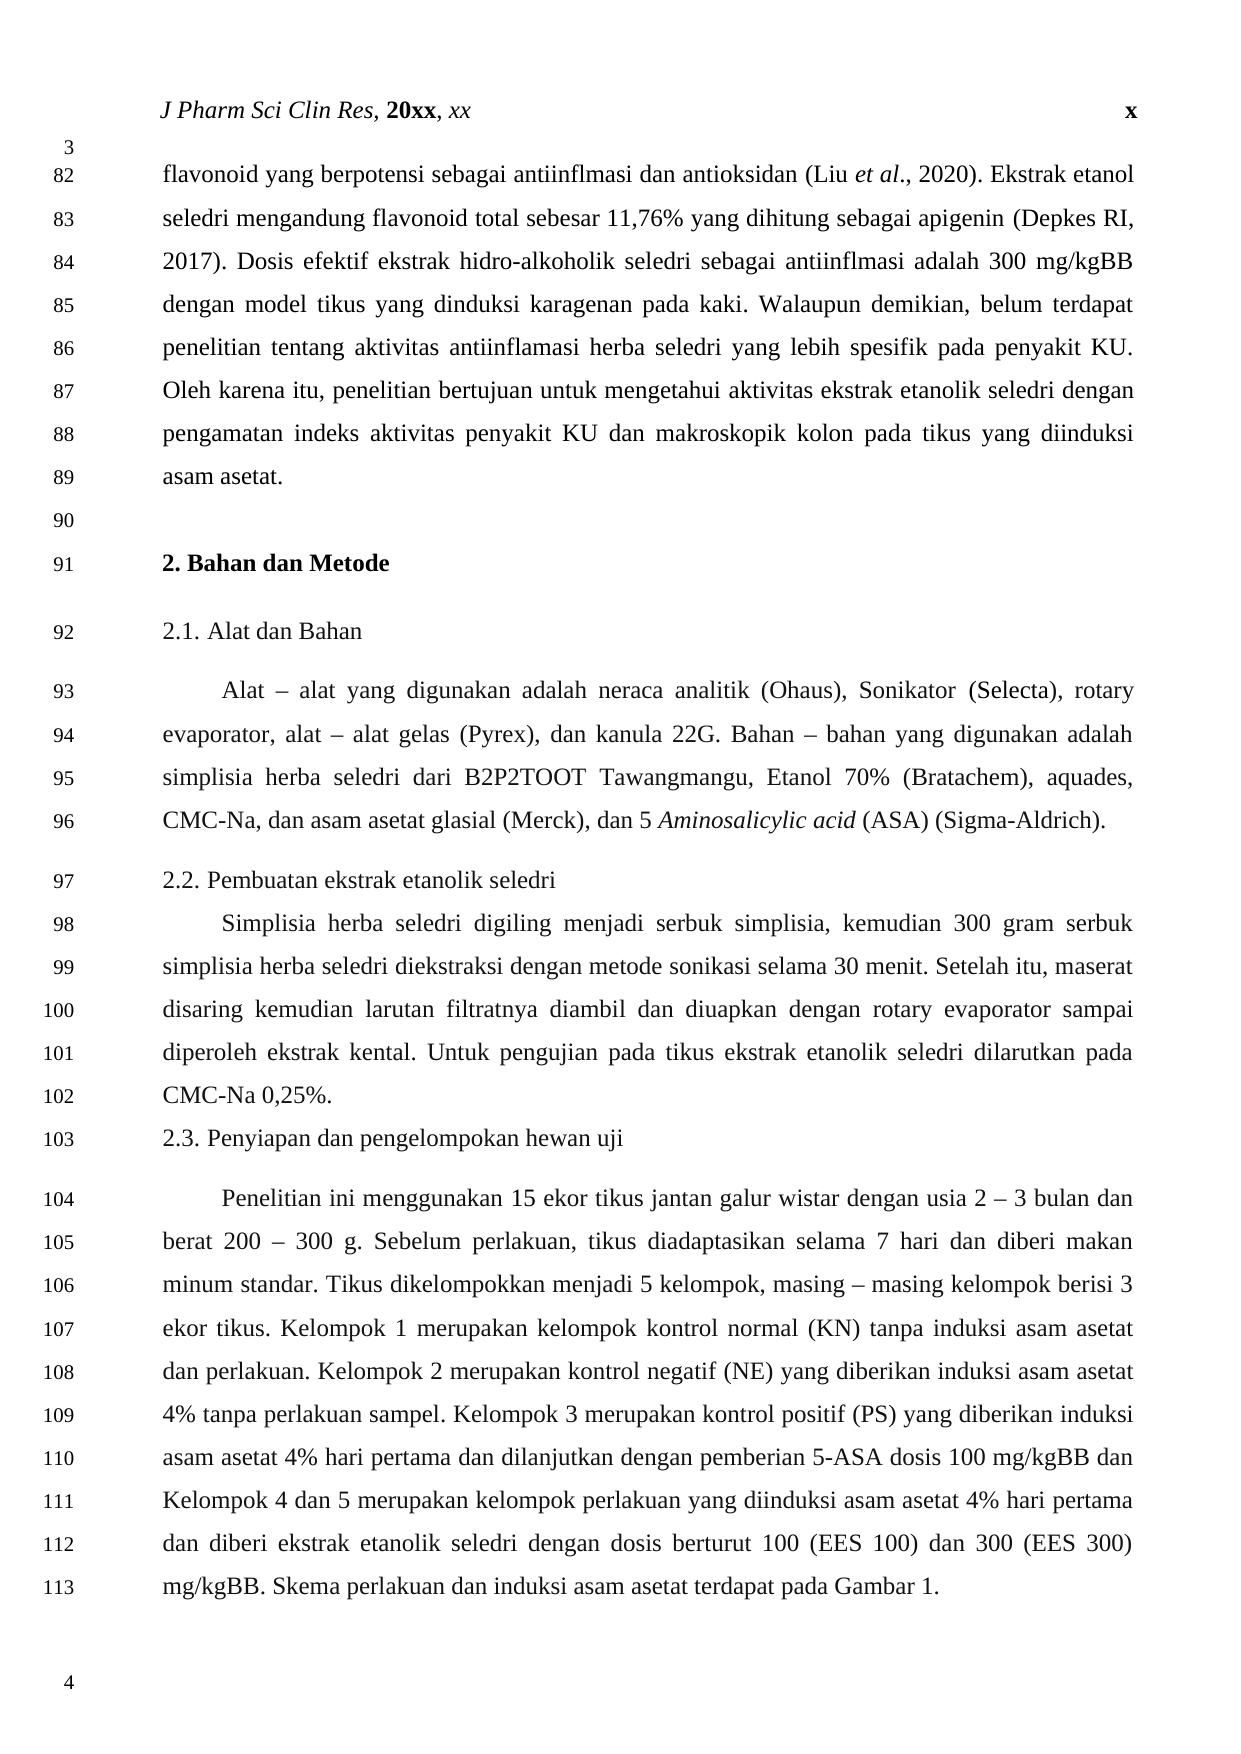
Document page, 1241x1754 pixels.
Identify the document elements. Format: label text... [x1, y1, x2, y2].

text Penelitian ini menggunakan 15 ekor tikus jantan galur wistar dengan usia 2 – 3 bulan dan berat 200 – 300 g. Sebelum perlakuan, tikus diadaptasikan selama 7 hari dan diberi makan minum standar. Tikus dikelompokkan menjadi 5 kelompok, masing – masing kelompok berisi 3 ekor tikus. Kelompok 1 merupakan kelompok kontrol normal (KN) tanpa induksi asam asetat dan perlakuan. Kelompok 2 merupakan kontrol negatif (NE) yang diberikan induksi asam asetat 4% tanpa perlakuan sampel. Kelompok 3 merupakan kontrol positif (PS) yang diberikan induksi asam asetat 4% hari pertama dan dilanjutkan dengan pemberian 5-ASA dosis 100 mg/kgBB dan Kelompok 4 dan 5 merupakan kelompok perlakuan yang diinduksi asam asetat 4% hari pertama dan diberi ekstrak etanolik seledri dengan dosis berturut 100 (EES 100) dan 300 (EES 300) mg/kgBB. Skema perlakuan dan induksi asam asetat terdapat pada Gambar 1. [162, 1183, 1134, 1600]
list Simplisia herba seledri digiling menjadi serbuk simplisia, kemudian 300 gram serbuk simplisia herba seledri diekstraksi dengan metode sonikasi selama 30 menit. Setelah itu, maserat disaring kemudian larutan filtratnya diambil dan diuapkan dengan rotary evaporator sampai diperoleh ekstrak kental. Untuk pengujian pada tikus ekstrak etanolik seledri dilarutkan pada CMC-Na 0,25%. [162, 908, 1134, 1109]
list Alat dan Bahan [162, 616, 1137, 644]
list Penyiapan dan pengelompokan hewan uji [162, 1123, 1137, 1152]
text Alat – alat yang digunakan adalah neraca analitik (Ohaus), Sonikator (Selecta), rotary evaporator, alat – alat gelas (Pyrex), dan kanula 22G. Bahan – bahan yang digunakan adalah simplisia herba seledri dari B2P2TOOT Tawangmangu, Etanol 70% (Bratachem), aquades, CMC-Na, dan asam asetat glasial (Merck), dan 5 Aminosalicylic acid (ASA) (Sigma-Aldrich). [162, 676, 1134, 834]
list Pembuatan ekstrak etanolik seledri [162, 865, 1137, 893]
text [162, 159, 1134, 490]
text 2. Bahan dan Metode [103, 548, 1137, 576]
